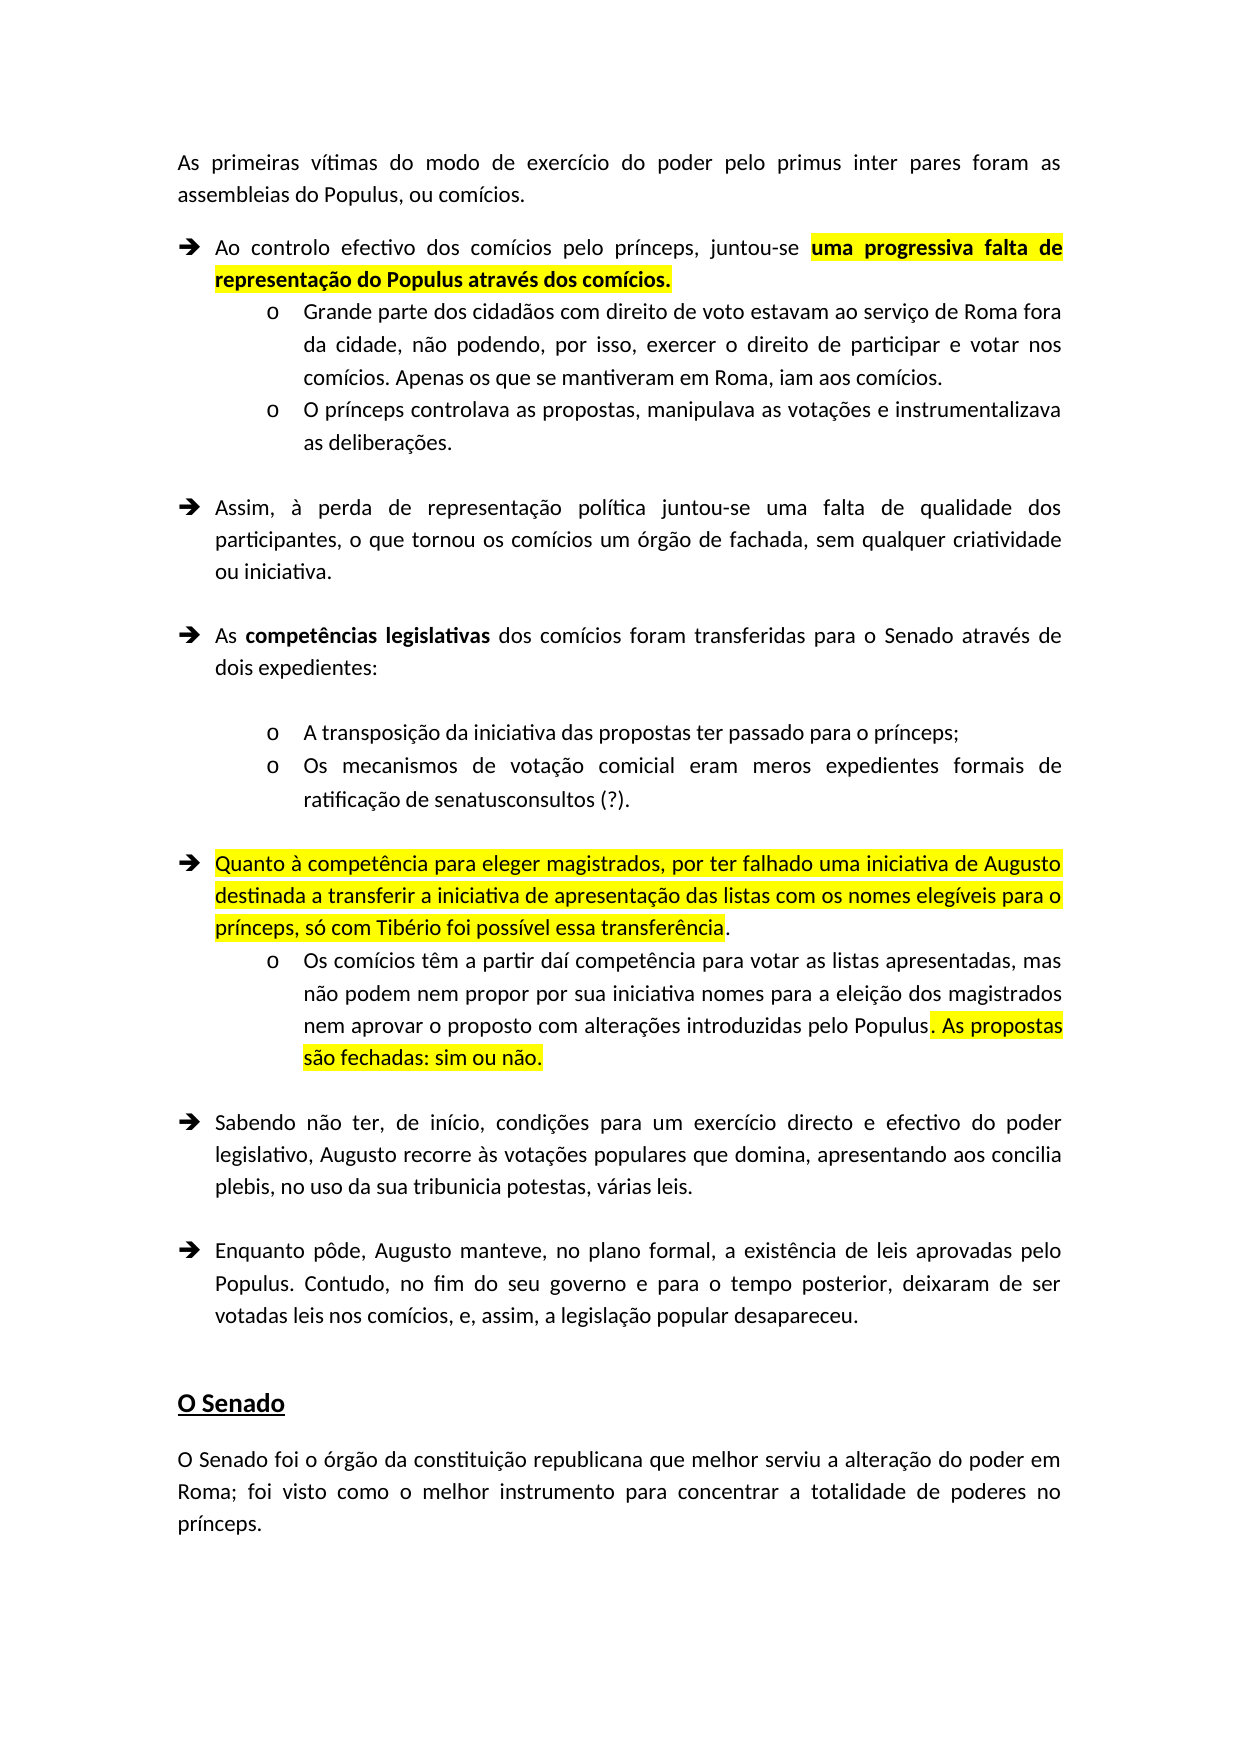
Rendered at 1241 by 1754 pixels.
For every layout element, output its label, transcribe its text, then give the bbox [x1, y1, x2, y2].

list As competências legislativas dos comícios foram transferidas para o Senado através de dois expedientes: [177, 621, 1063, 682]
list Os mecanismos de votação comicial eram meros expedientes formais de ratificação de senatusconsultos (?). [266, 751, 1063, 813]
list Sabendo não ter, de início, condições para um exercício directo e efectivo do poder legislativo, Augusto recorre às votações populares que domina, apresentando aos concilia plebis, no uso da sua tribunicia potestas, várias leis. [177, 1108, 1063, 1200]
list Grande parte dos cidadãos com direito de voto estavam ao serviço de Roma fora da cidade, não podendo, por isso, exercer o direito de participar e votar nos comícios. Apenas os que se mantiveram em Roma, iam aos comícios. [266, 297, 1063, 391]
list Quanto à competência para eleger magistrados, por ter falhado uma iniciativa de Augusto destinada a transferir a iniciativa de apresentação das listas com os nomes elegíveis para o prínceps, só com Tibério foi possível essa transferência. [177, 849, 1063, 942]
list Ao controlo efectivo dos comícios pelo prínceps, juntou-se uma progressiva falta de representação do Populus através dos comícios. [177, 233, 1063, 293]
list A transposição da iniciativa das propostas ter passado para o prínceps; [266, 718, 1063, 747]
text O Senado [177, 1386, 1063, 1419]
list Assim, à perda de representação política juntou-se uma falta de qualidade dos participantes, o que tornou os comícios um órgão de fachada, sem qualquer criatividade ou iniciativa. [177, 493, 1063, 585]
list Enquanto pôde, Augusto manteve, no plano formal, a existência de leis aprovadas pelo Populus. Contudo, no fim do seu governo e para o tempo posterior, deixaram de ser votadas leis nos comícios, e, assim, a legislação popular desapareceu. [177, 1237, 1063, 1329]
list Os comícios têm a partir daí competência para votar as listas apresentadas, mas não podem nem propor por sua iniciativa nomes para a eleição dos magistrados nem aprovar o proposto com alterações introduzidas pelo Populus. As propostas são fechadas: sim ou não. [266, 946, 1063, 1071]
text O Senado foi o órgão da constituição republicana que melhor serviu a alteração do poder em Roma; foi visto como o melhor instrumento para concentrar a totalidade de poderes no prínceps. [177, 1445, 1063, 1537]
list O prínceps controlava as propostas, manipulava as votações e instrumentalizava as deliberações. [266, 395, 1063, 456]
text As primeiras vítimas do modo de exercício do poder pelo primus inter pares foram as assembleias do Populus, ou comícios. [177, 148, 1063, 208]
